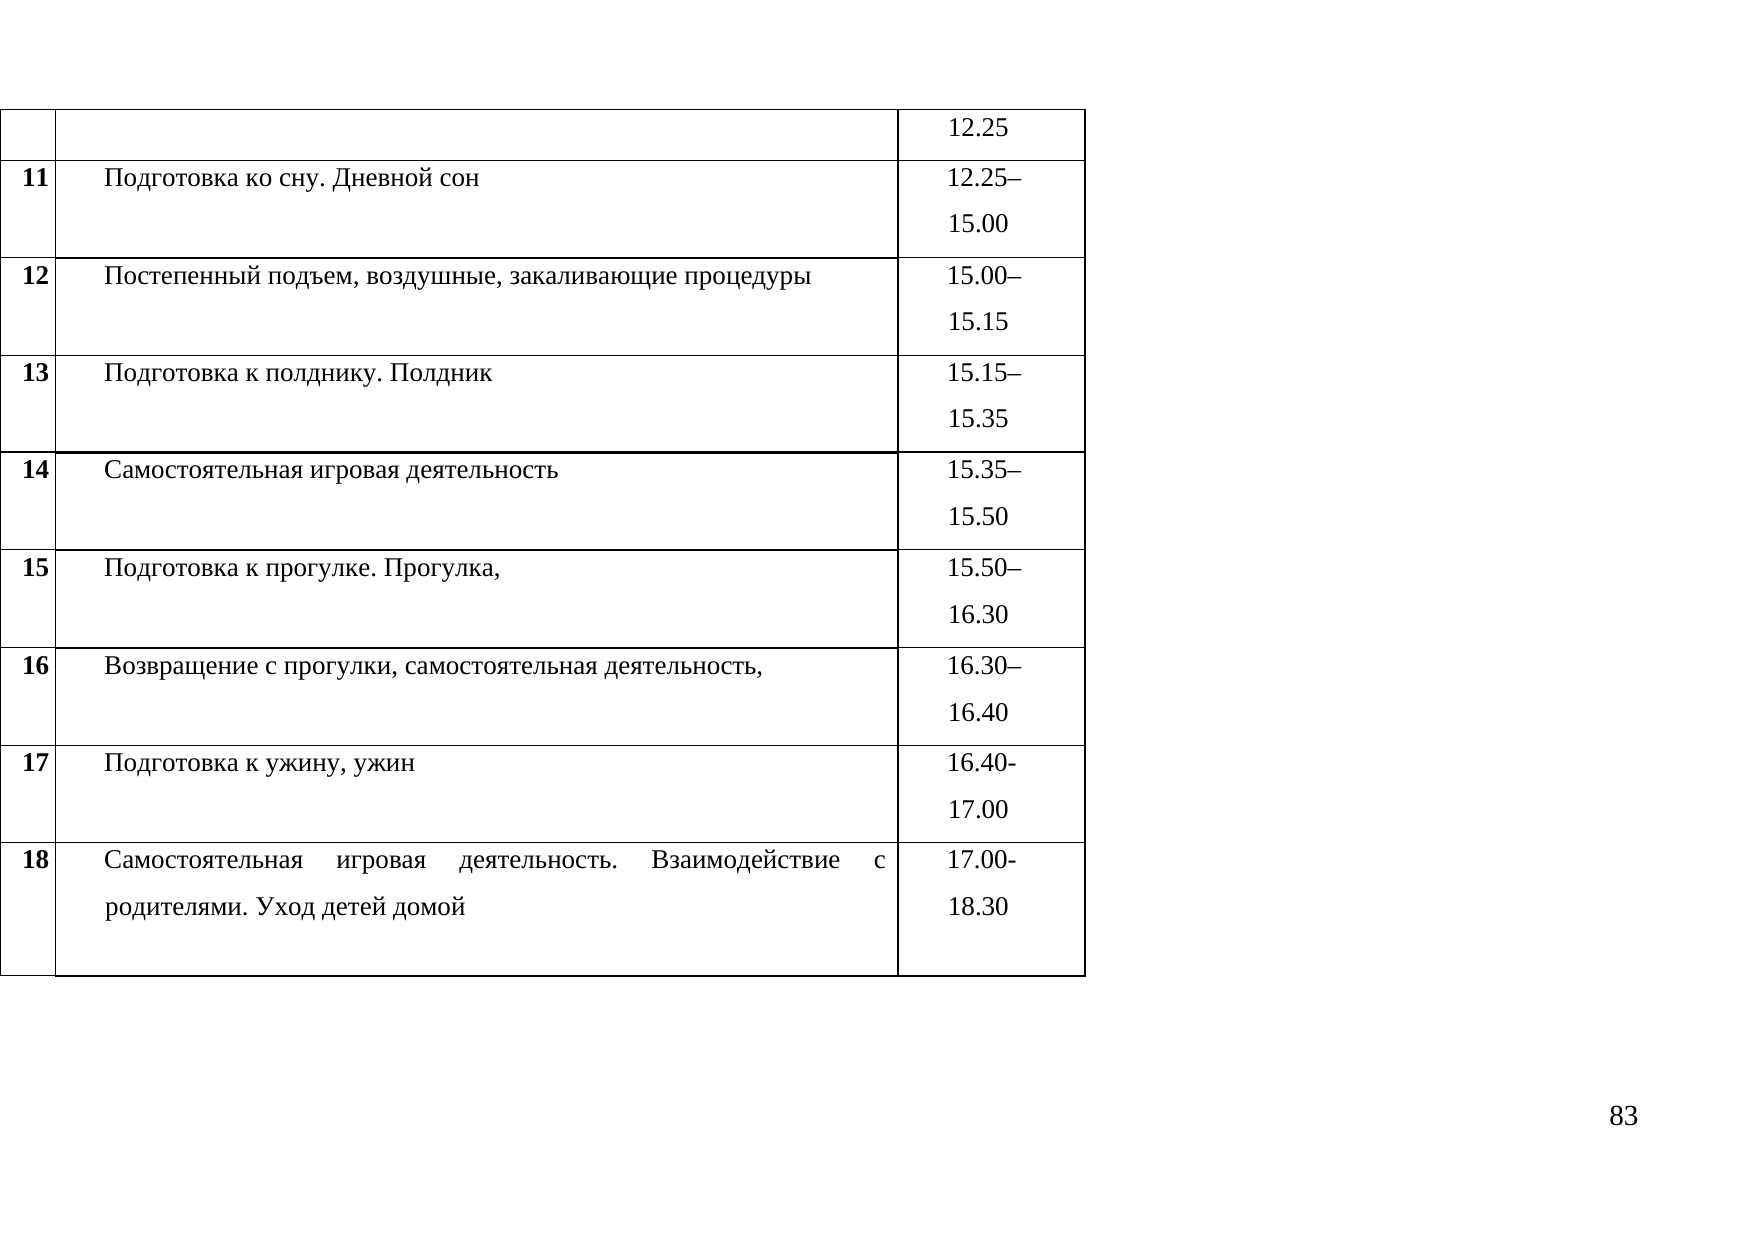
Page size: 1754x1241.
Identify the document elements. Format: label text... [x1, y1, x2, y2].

table_cell Постепенный подъем, воздушные, закаливающие процедуры [56, 259, 897, 354]
table_cell 15.35–15.50 [899, 453, 1084, 549]
table_cell 16.30–16.40 [899, 648, 1084, 745]
table_cell 17 [1, 746, 55, 842]
table_cell 13 [1, 356, 55, 451]
table_cell 15.15–15.35 [899, 356, 1084, 451]
table_cell 16.40-17.00 [899, 746, 1084, 842]
table_cell Подготовка ко сну. Дневной сон [56, 161, 897, 257]
table_cell 11.55–12.25 [899, 110, 1084, 160]
table_cell Самостоятельная игровая деятельность. Взаимодействие с родителями. Уход детей домой [56, 843, 897, 975]
table_cell 17.00-18.30 [899, 843, 1084, 975]
table_cell 15.00–15.15 [899, 258, 1084, 354]
table_cell Возвращение с прогулки, самостоятельная деятельность, [56, 649, 897, 745]
table_cell 18 [1, 843, 55, 975]
table_cell 11 [1, 161, 55, 257]
table_cell 16 [1, 648, 55, 745]
table_cell 10 [1, 110, 55, 160]
table_cell 14 [1, 453, 55, 549]
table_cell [56, 110, 897, 160]
table_cell Подготовка к прогулке. Прогулка, [56, 551, 897, 647]
table_cell Подготовка к полднику. Полдник [56, 356, 897, 451]
table_cell 15 [1, 550, 55, 647]
table_cell Подготовка к ужину, ужин [56, 746, 897, 842]
table_cell Самостоятельная игровая деятельность [56, 454, 897, 549]
table_cell 15.50–16.30 [899, 550, 1084, 647]
table_cell 12 [1, 258, 55, 354]
table_cell 12.25–15.00 [899, 161, 1084, 257]
